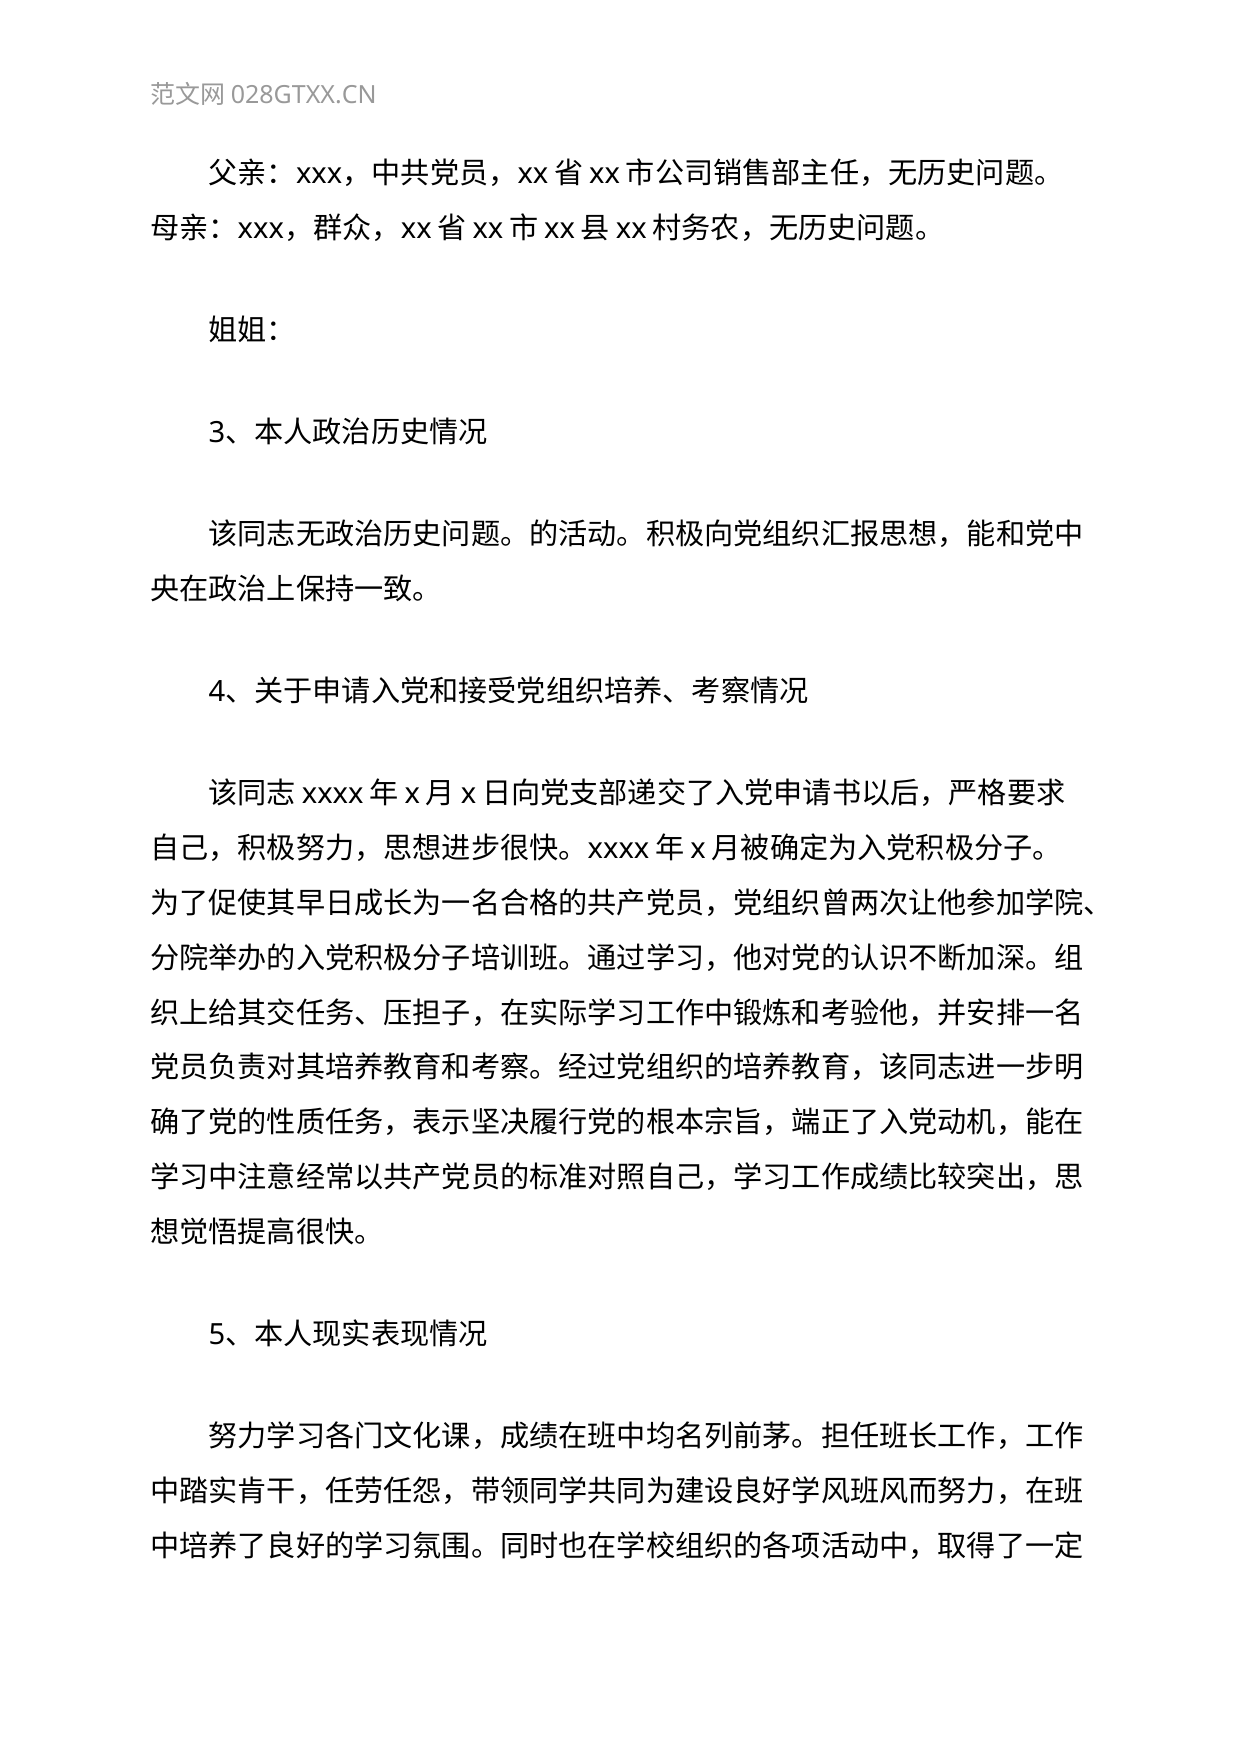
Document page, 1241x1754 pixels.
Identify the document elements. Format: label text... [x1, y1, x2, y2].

text 姐姐： [150, 307, 1090, 349]
text 父亲：xxx，中共党员，xx省xx市公司销售部主任，无历史问题。母亲：xxx，群众，xx省xx市xx县xx村务农，无历史问题。 [150, 150, 1090, 247]
text 3、本人政治历史情况 [150, 409, 1090, 451]
text 该同志无政治历史问题。的活动。积极向党组织汇报思想，能和党中央在政治上保持一致。 [150, 511, 1090, 608]
text 4、关于申请入党和接受党组织培养、考察情况 [150, 667, 1090, 710]
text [150, 1412, 1090, 1564]
text 5、本人现实表现情况 [150, 1311, 1090, 1353]
text 该同志xxxx年x月x日向党支部递交了入党申请书以后，严格要求自己，积极努力，思想进步很快。xxxx年x月被确定为入党积极分子。为了促使其早日成长为一名合格的共产党员，党组织曾两次让他参加学院、分院举办的入党积极分子培训班。通过学习，他对党的认识不断加深。组织上给其交任务、压担子，在实际学习工作中锻炼和考验他，并安排一名党员负责对其培养教育和考察。经过党组织的培养教育，该同志进一步明确了党的性质任务，表示坚决履行党的根本宗旨，端正了入党动机，能在学习中注意经常以共产党员的标准对照自己，学习工作成绩比较突出，思想觉悟提高很快。 [150, 769, 1090, 1251]
